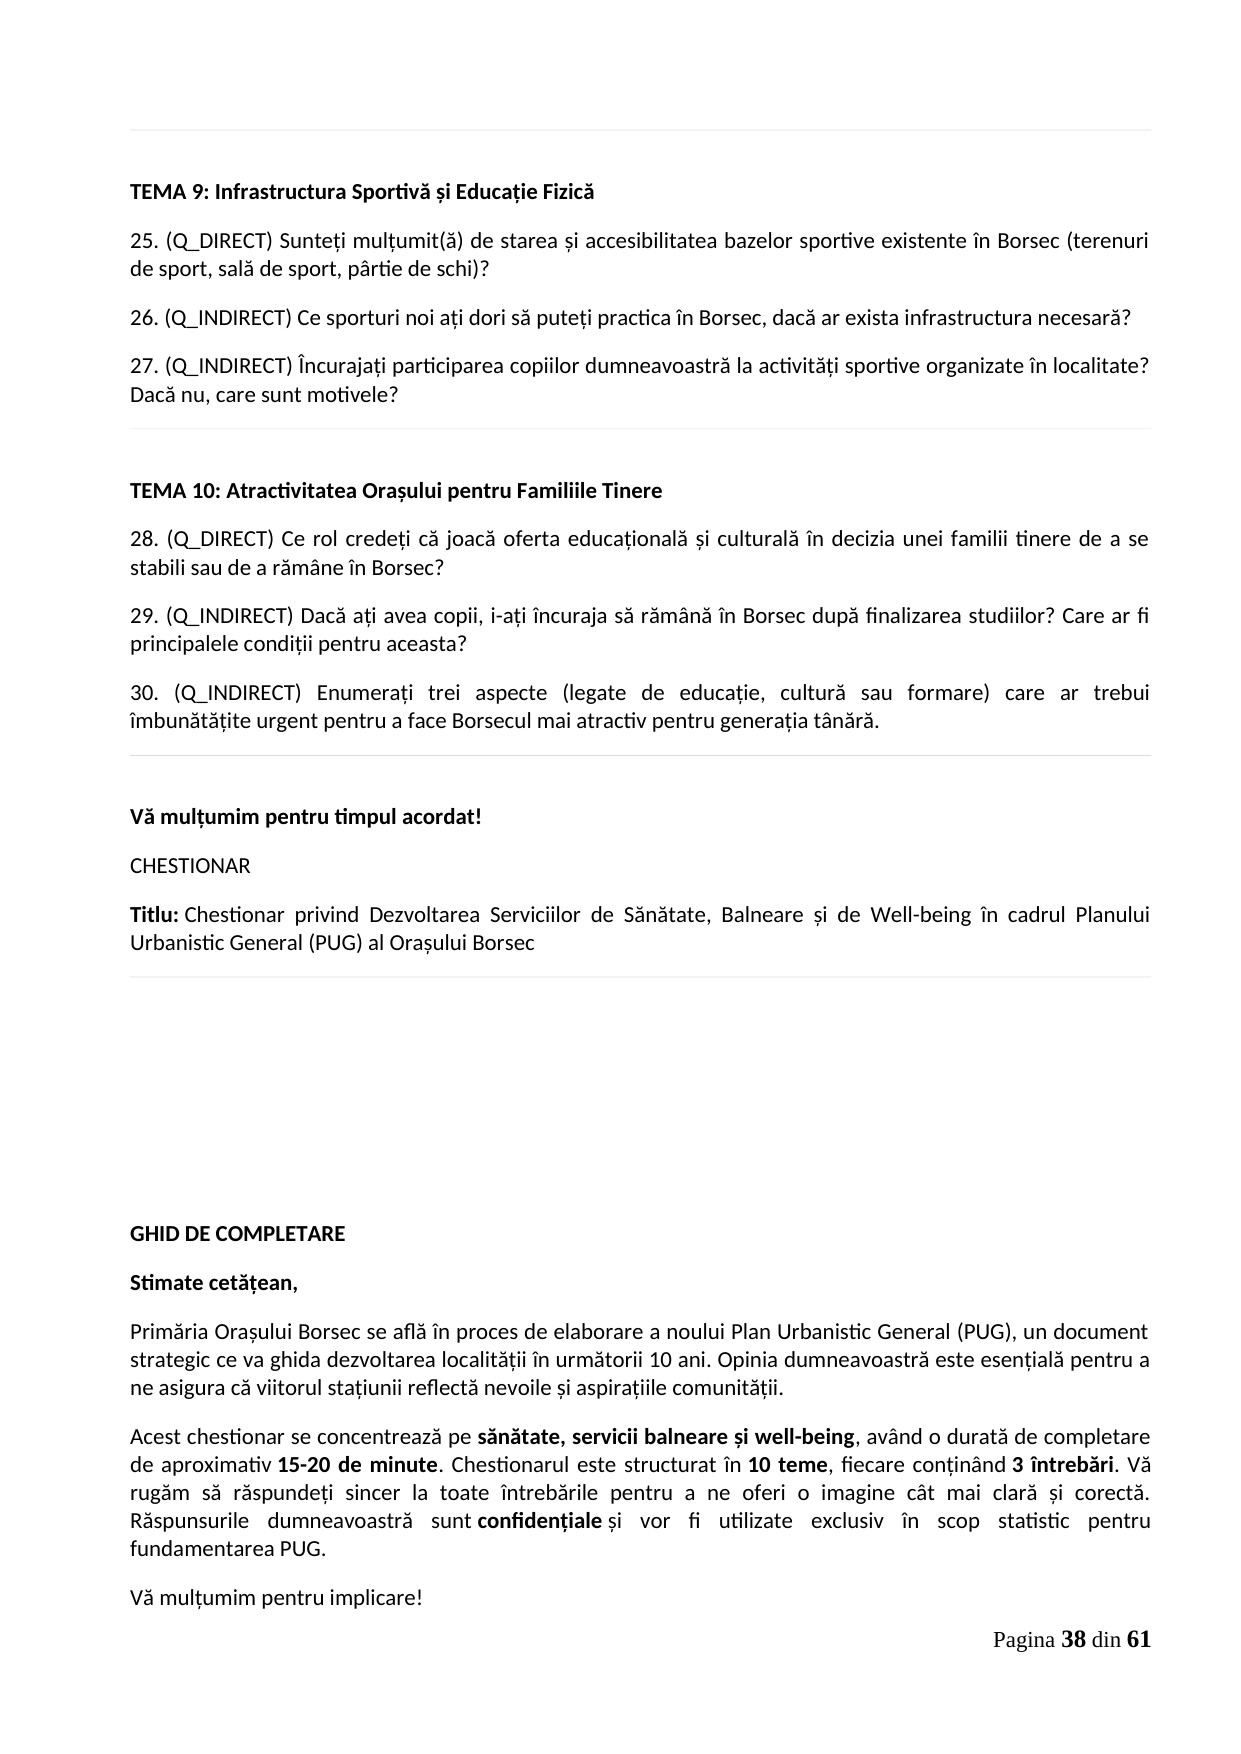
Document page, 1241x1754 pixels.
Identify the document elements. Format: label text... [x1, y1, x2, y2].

text Vă mulțumim pentru timpul acordat! [130, 802, 1152, 830]
text Vă mulțumim pentru implicare! [130, 1583, 1152, 1611]
text Titlu: Chestionar privind Dezvoltarea Serviciilor de Sănătate, Balneare și de Well-being în cadrul Planului Urbanistic General (PUG) al Orașului Borsec [130, 900, 1152, 956]
text Acest chestionar se concentrează pe sănătate, servicii balneare și well-being, având o durată de completare de aproximativ 15-20 de minute. Chestionarul este structurat în 10 teme, fiecare conținând 3 întrebări. Vă rugăm să răspundeți sincer la toate întrebările pentru a ne oferi o imagine cât mai clară și corectă. Răspunsurile dumneavoastră sunt confidențiale și vor fi utilizate exclusiv în scop statistic pentru fundamentarea PUG. [130, 1422, 1152, 1562]
text 30. (Q_INDIRECT) Enumerați trei aspecte (legate de educație, cultură sau formare) care ar trebui îmbunătățite urgent pentru a face Borsecul mai atractiv pentru generația tânără. [130, 678, 1152, 734]
text Stimate cetățean, [130, 1268, 1152, 1296]
text 28. (Q_DIRECT) Ce rol credeți că joacă oferta educațională și culturală în decizia unei familii tinere de a se stabili sau de a rămâne în Borsec? [130, 524, 1152, 581]
text 27. (Q_INDIRECT) Încurajați participarea copiilor dumneavoastră la activități sportive organizate în localitate? Dacă nu, care sunt motivele? [130, 352, 1152, 408]
text GHID DE COMPLETARE [130, 1219, 1152, 1248]
text 26. (Q_INDIRECT) Ce sporturi noi ați dori să puteți practica în Borsec, dacă ar exista infrastructura necesară? [130, 303, 1152, 331]
text Primăria Orașului Borsec se află în proces de elaborare a noului Plan Urbanistic General (PUG), un document strategic ce va ghida dezvoltarea localității în următorii 10 ani. Opinia dumneavoastră este esențială pentru a ne asigura că viitorul stațiunii reflectă nevoile și aspirațiile comunității. [130, 1317, 1152, 1401]
text 29. (Q_INDIRECT) Dacă ați avea copii, i-ați încuraja să rămână în Borsec după finalizarea studiilor? Care ar fi principalele condiții pentru aceasta? [130, 601, 1152, 657]
text TEMA 10: Atractivitatea Orașului pentru Familiile Tinere [130, 476, 1152, 504]
text TEMA 9: Infrastructura Sportivă și Educație Fizică [130, 177, 1152, 205]
text CHESTIONAR [130, 851, 1152, 879]
text 25. (Q_DIRECT) Sunteți mulțumit(ă) de starea și accesibilitatea bazelor sportive existente în Borsec (terenuri de sport, sală de sport, pârtie de schi)? [130, 226, 1152, 282]
